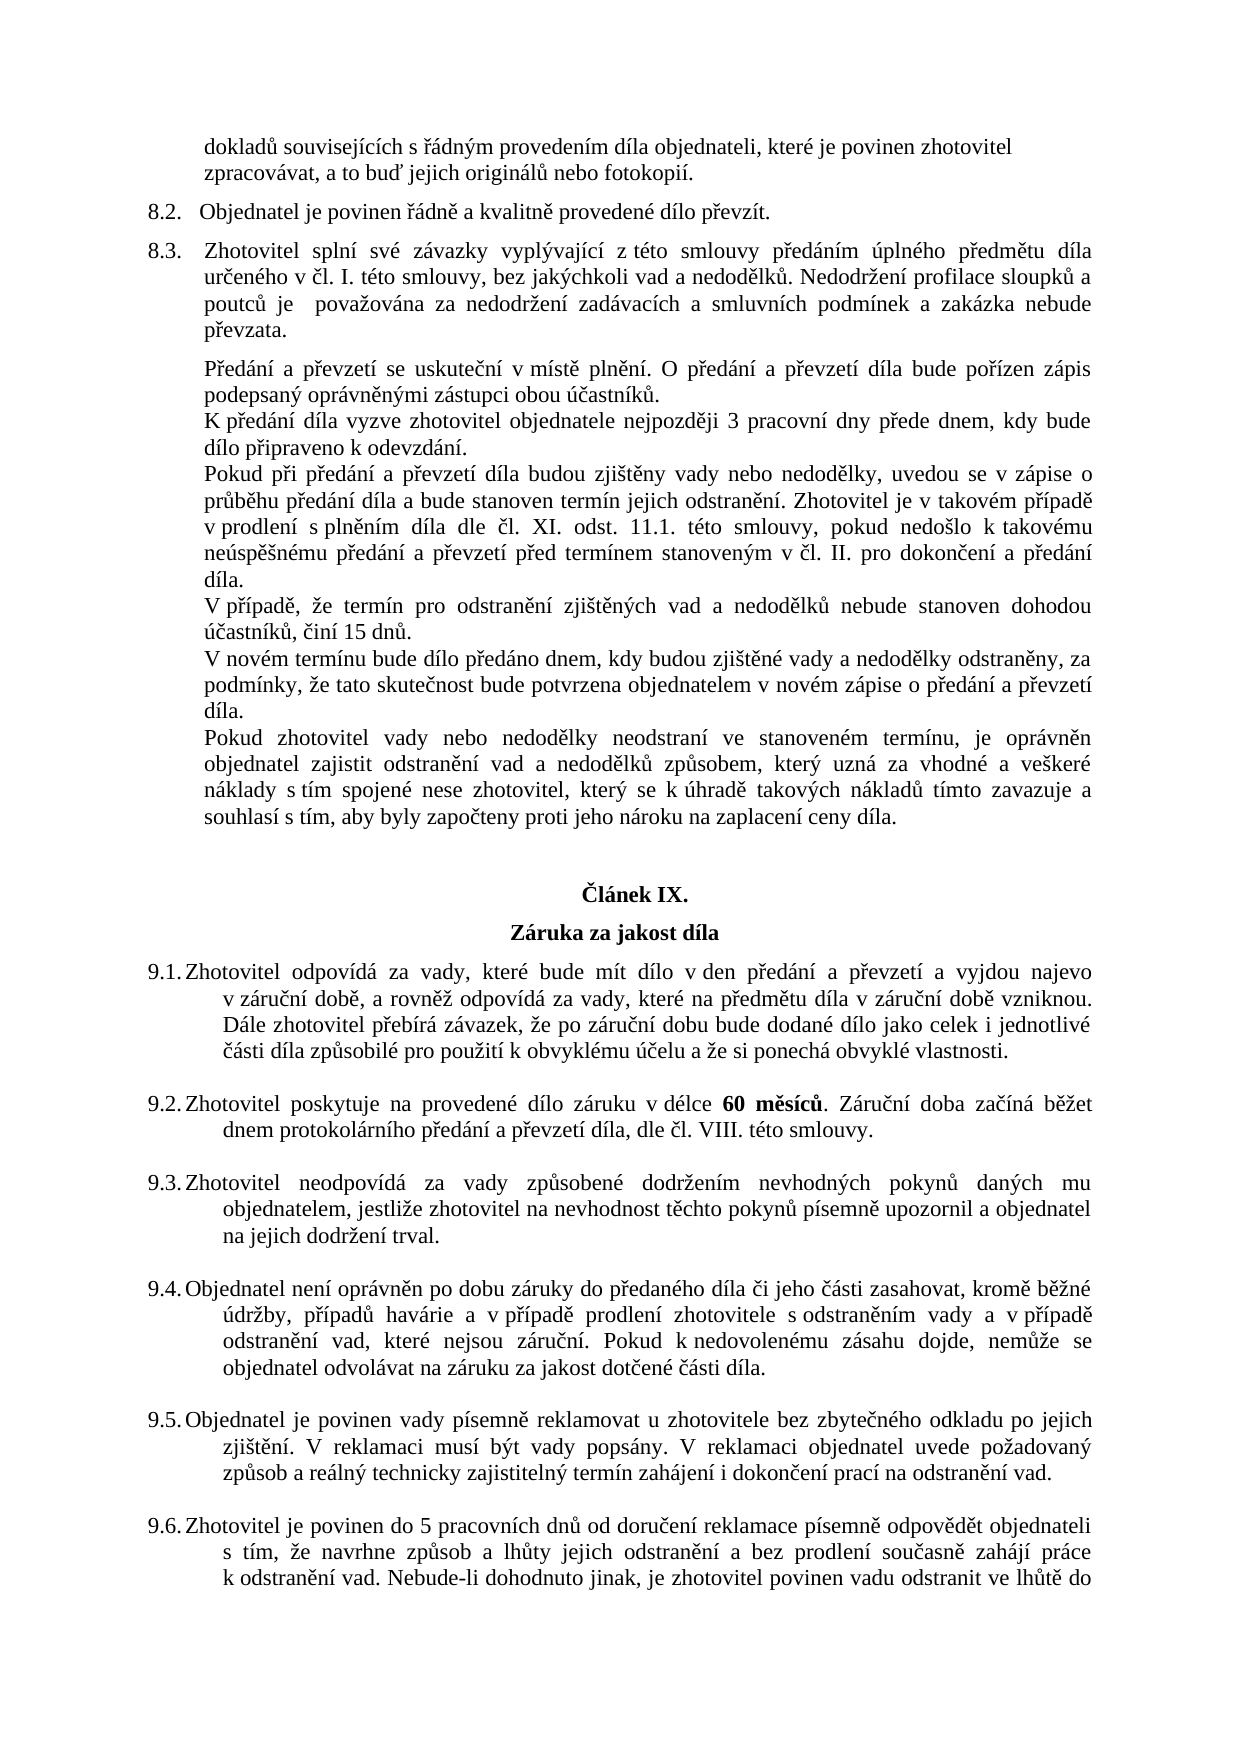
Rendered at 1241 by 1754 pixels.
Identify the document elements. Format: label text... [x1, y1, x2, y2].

text Pokud zhotovitel vady nebo nedodělky neodstraní ve stanoveném termínu, je oprávněn objednatel zajistit odstranění vad a nedodělků způsobem, který uzná za vhodné a veškeré náklady s tím spojené nese zhotovitel, který se k úhradě takových nákladů tímto zavazuje a souhlasí s tím, aby byly započteny proti jeho nároku na zaplacení ceny díla. [148, 724, 1093, 829]
text V novém termínu bude dílo předáno dnem, kdy budou zjištěné vady a nedodělky odstraněny, za podmínky, že tato skutečnost bude potvrzena objednatelem v novém zápise o předání a převzetí díla. [204, 645, 1093, 724]
text 8.2. Objednatel je povinen řádně a kvalitně provedené dílo převzít. [148, 198, 1093, 224]
list Objednatel je povinen vady písemně reklamovat u zhotovitele bez zbytečného odkladu po jejich zjištění. V reklamaci musí být vady popsány. V reklamaci objednatel uvede požadovaný způsob a reálný technicky zajistitelný termín zahájení i dokončení prací na odstranění vad. [148, 1406, 1093, 1485]
text Záruka za jakost díla [185, 919, 1093, 946]
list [148, 1512, 1093, 1591]
list Zhotovitel neodpovídá za vady způsobené dodržením nevhodných pokynů daných mu objednatelem, jestliže zhotovitel na nevhodnost těchto pokynů písemně upozornil a objednatel na jejich dodržení trval. [148, 1169, 1093, 1248]
list Objednatel není oprávněn po dobu záruky do předaného díla či jeho části zasahovat, kromě běžné údržby, případů havárie a v případě prodlení zhotovitele s odstraněním vady a v případě odstranění vad, které nejsou záruční. Pokud k nedovolenému zásahu dojde, nemůže se objednatel odvolávat na záruku za jakost dotčené části díla. [148, 1274, 1093, 1380]
text Pokud při předání a převzetí díla budou zjištěny vady nebo nedodělky, uvedou se v zápise o průběhu předání díla a bude stanoven termín jejich odstranění. Zhotovitel je v takovém případě v prodlení s plněním díla dle čl. XI. odst. 11.1. této smlouvy, pokud nedošlo k takovému neúspěšnému předání a převzetí před termínem stanoveným v čl. II. pro dokončení a předání díla. [204, 460, 1093, 592]
list Zhotovitel odpovídá za vady, které bude mít dílo v den předání a převzetí a vyjdou najevo v záruční době, a rovněž odpovídá za vady, které na předmětu díla v záruční době vzniknou. Dále zhotovitel přebírá závazek, že po záruční dobu bude dodané dílo jako celek i jednotlivé části díla způsobilé pro použití k obvyklému účelu a že si ponechá obvyklé vlastnosti. [148, 958, 1093, 1064]
text Předání a převzetí se uskuteční v místě plnění. O předání a převzetí díla bude pořízen zápis podepsaný oprávněnými zástupci obou účastníků. [204, 355, 1093, 408]
text 8.3. Zhotovitel splní své závazky vyplývající z této smlouvy předáním úplného předmětu díla určeného v čl. I. této smlouvy, bez jakýchkoli vad a nedodělků. Nedodržení profilace sloupků a poutců je považována za nedodržení zadávacích a smluvních podmínek a zakázka nebude převzata. [148, 237, 1093, 342]
text K předání díla vyzve zhotovitel objednatele nejpozději 3 pracovní dny přede dnem, kdy bude dílo připraveno k odevzdání. [204, 408, 1093, 460]
list Zhotovitel poskytuje na provedené dílo záruku v délce 60 měsíců. Záruční doba začíná běžet dnem protokolárního předání a převzetí díla, dle čl. VIII. této smlouvy. [148, 1090, 1093, 1143]
text V případě, že termín pro odstranění zjištěných vad a nedodělků nebude stanoven dohodou účastníků, činí 15 dnů. [204, 592, 1093, 645]
text Článek IX. [177, 881, 1093, 907]
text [148, 133, 1093, 186]
